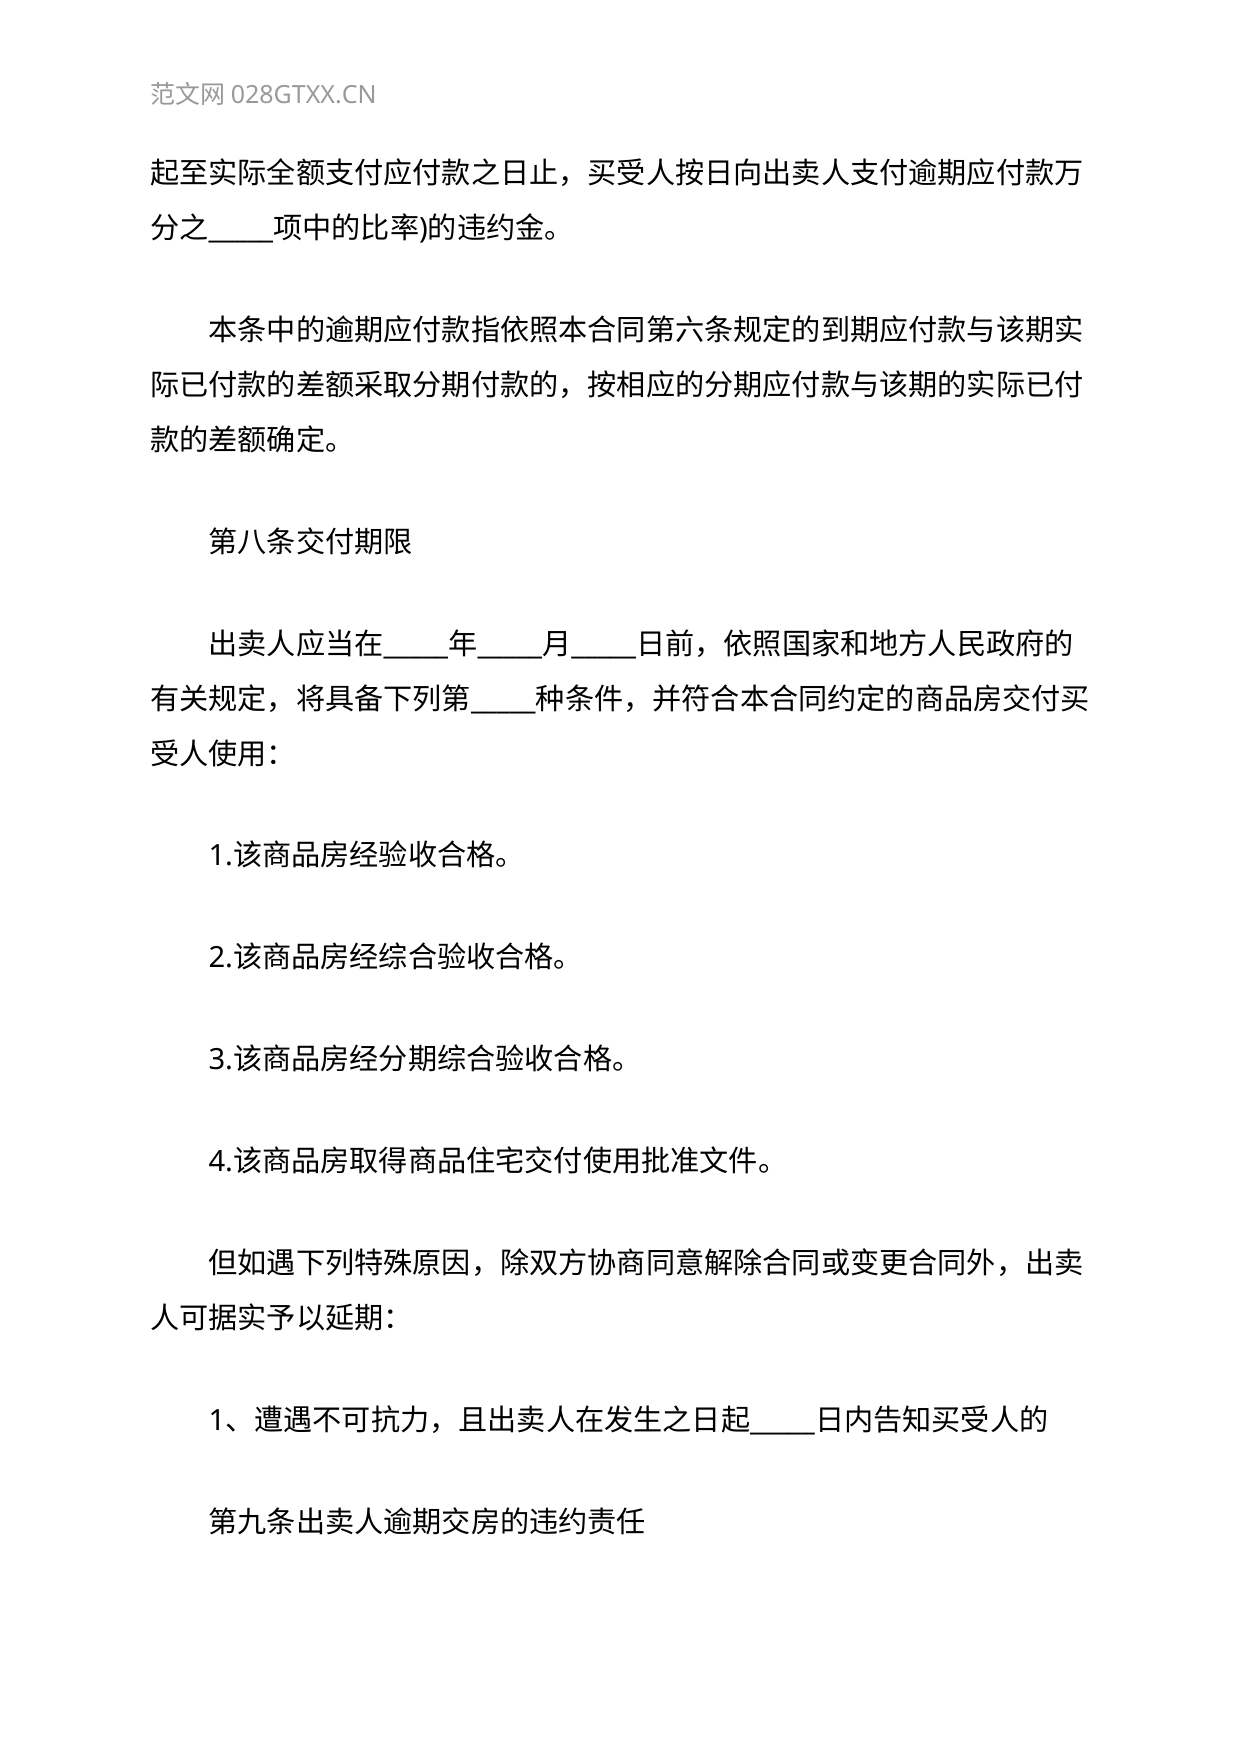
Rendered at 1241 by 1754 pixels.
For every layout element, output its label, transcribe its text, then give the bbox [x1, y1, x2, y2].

text 1.该商品房经验收合格。 [150, 832, 1090, 874]
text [150, 150, 1090, 247]
text 第九条出卖人逾期交房的违约责任 [150, 1498, 1090, 1541]
text 2.该商品房经综合验收合格。 [150, 934, 1090, 976]
text 3.该商品房经分期综合验收合格。 [150, 1036, 1090, 1078]
text 4.该商品房取得商品住宅交付使用批准文件。 [150, 1138, 1090, 1180]
text 出卖人应当在_____年_____月_____日前，依照国家和地方人民政府的有关规定，将具备下列第_____种条件，并符合本合同约定的商品房交付买受人使用： [150, 620, 1090, 772]
text 本条中的逾期应付款指依照本合同第六条规定的到期应付款与该期实际已付款的差额采取分期付款的，按相应的分期应付款与该期的实际已付款的差额确定。 [150, 307, 1090, 459]
text 1、遭遇不可抗力，且出卖人在发生之日起_____日内告知买受人的 [150, 1397, 1090, 1439]
text 第八条交付期限 [150, 518, 1090, 561]
text 但如遇下列特殊原因，除双方协商同意解除合同或变更合同外，出卖人可据实予以延期： [150, 1240, 1090, 1337]
